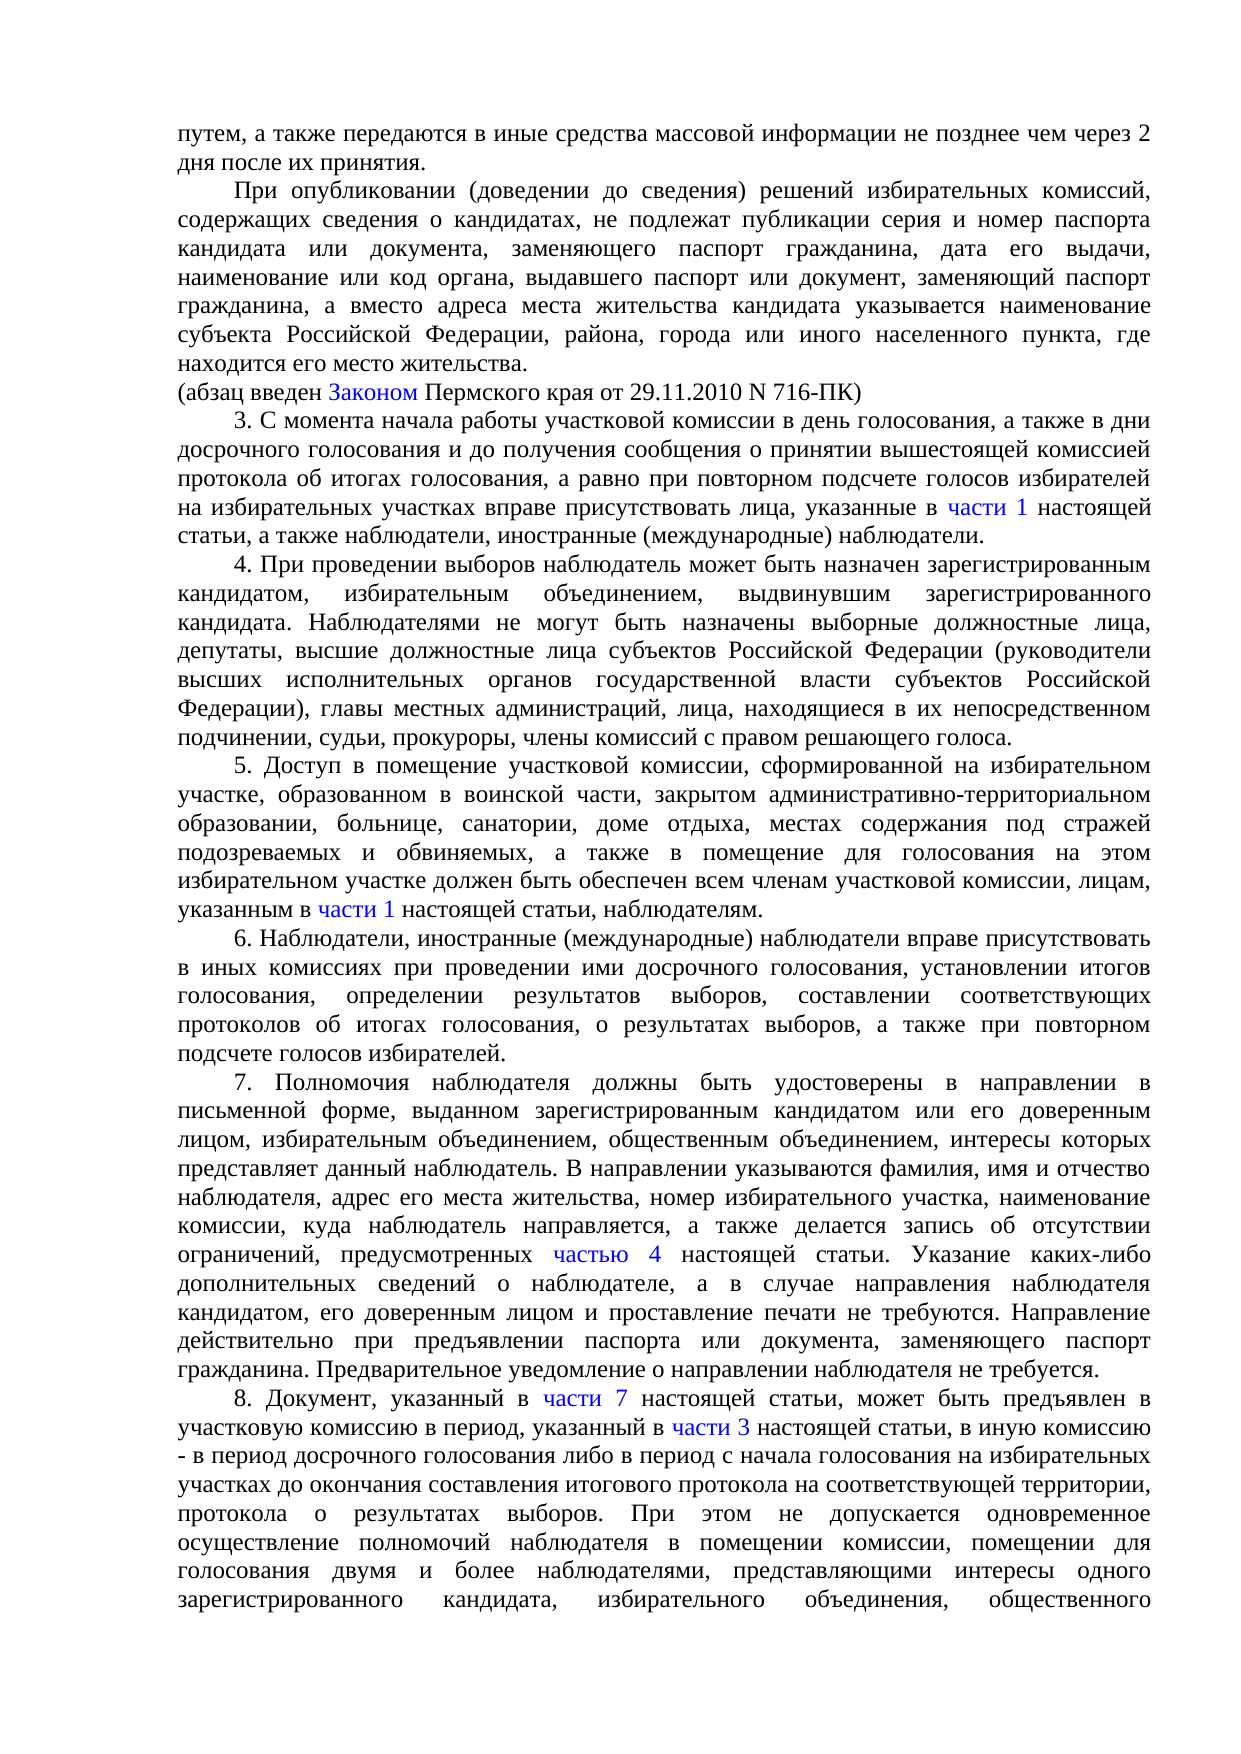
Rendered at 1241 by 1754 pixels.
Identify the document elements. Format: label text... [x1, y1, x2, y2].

text При опубликовании (доведении до сведения) решений избирательных комиссий, содержащих сведения о кандидатах, не подлежат публикации серия и номер паспорта кандидата или документа, заменяющего паспорт гражданина, дата его выдачи, наименование или код органа, выдавшего паспорт или документ, заменяющий паспорт гражданина, а вместо адреса места жительства кандидата указывается наименование субъекта Российской Федерации, района, города или иного населенного пункта, где находится его место жительства. [177, 176, 1152, 377]
text 7. Полномочия наблюдателя должны быть удостоверены в направлении в письменной форме, выданном зарегистрированным кандидатом или его доверенным лицом, избирательным объединением, общественным объединением, интересы которых представляет данный наблюдатель. В направлении указываются фамилия, имя и отчество наблюдателя, адрес его места жительства, номер избирательного участка, наименование комиссии, куда наблюдатель направляется, а также делается запись об отсутствии ограничений, предусмотренных частью 4 настоящей статьи. Указание каких-либо дополнительных сведений о наблюдателе, а в случае направления наблюдателя кандидатом, его доверенным лицом и проставление печати не требуются. Направление действительно при предъявлении паспорта или документа, заменяющего паспорт гражданина. Предварительное уведомление о направлении наблюдателя не требуется. [177, 1067, 1152, 1383]
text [177, 118, 1152, 176]
text (абзац введен Законом Пермского края от 29.11.2010 N 716-ПК) [177, 377, 1152, 406]
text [177, 1383, 1152, 1613]
text 5. Доступ в помещение участковой комиссии, сформированной на избирательном участке, образованном в воинской части, закрытом административно-территориальном образовании, больнице, санатории, доме отдыха, местах содержания под стражей подозреваемых и обвиняемых, а также в помещение для голосования на этом избирательном участке должен быть обеспечен всем членам участковой комиссии, лицам, указанным в части 1 настоящей статьи, наблюдателям. [177, 751, 1152, 923]
text 6. Наблюдатели, иностранные (международные) наблюдатели вправе присутствовать в иных комиссиях при проведении ими досрочного голосования, установлении итогов голосования, определении результатов выборов, составлении соответствующих протоколов об итогах голосования, о результатах выборов, а также при повторном подсчете голосов избирателей. [177, 923, 1152, 1067]
text 3. С момента начала работы участковой комиссии в день голосования, а также в дни досрочного голосования и до получения сообщения о принятии вышестоящей комиссией протокола об итогах голосования, а равно при повторном подсчете голосов избирателей на избирательных участках вправе присутствовать лица, указанные в части 1 настоящей статьи, а также наблюдатели, иностранные (международные) наблюдатели. [177, 406, 1152, 549]
text 4. При проведении выборов наблюдатель может быть назначен зарегистрированным кандидатом, избирательным объединением, выдвинувшим зарегистрированного кандидата. Наблюдателями не могут быть назначены выборные должностные лица, депутаты, высшие должностные лица субъектов Российской Федерации (руководители высших исполнительных органов государственной власти субъектов Российской Федерации), главы местных администраций, лица, находящиеся в их непосредственном подчинении, судьи, прокуроры, члены комиссий с правом решающего голоса. [177, 549, 1152, 751]
